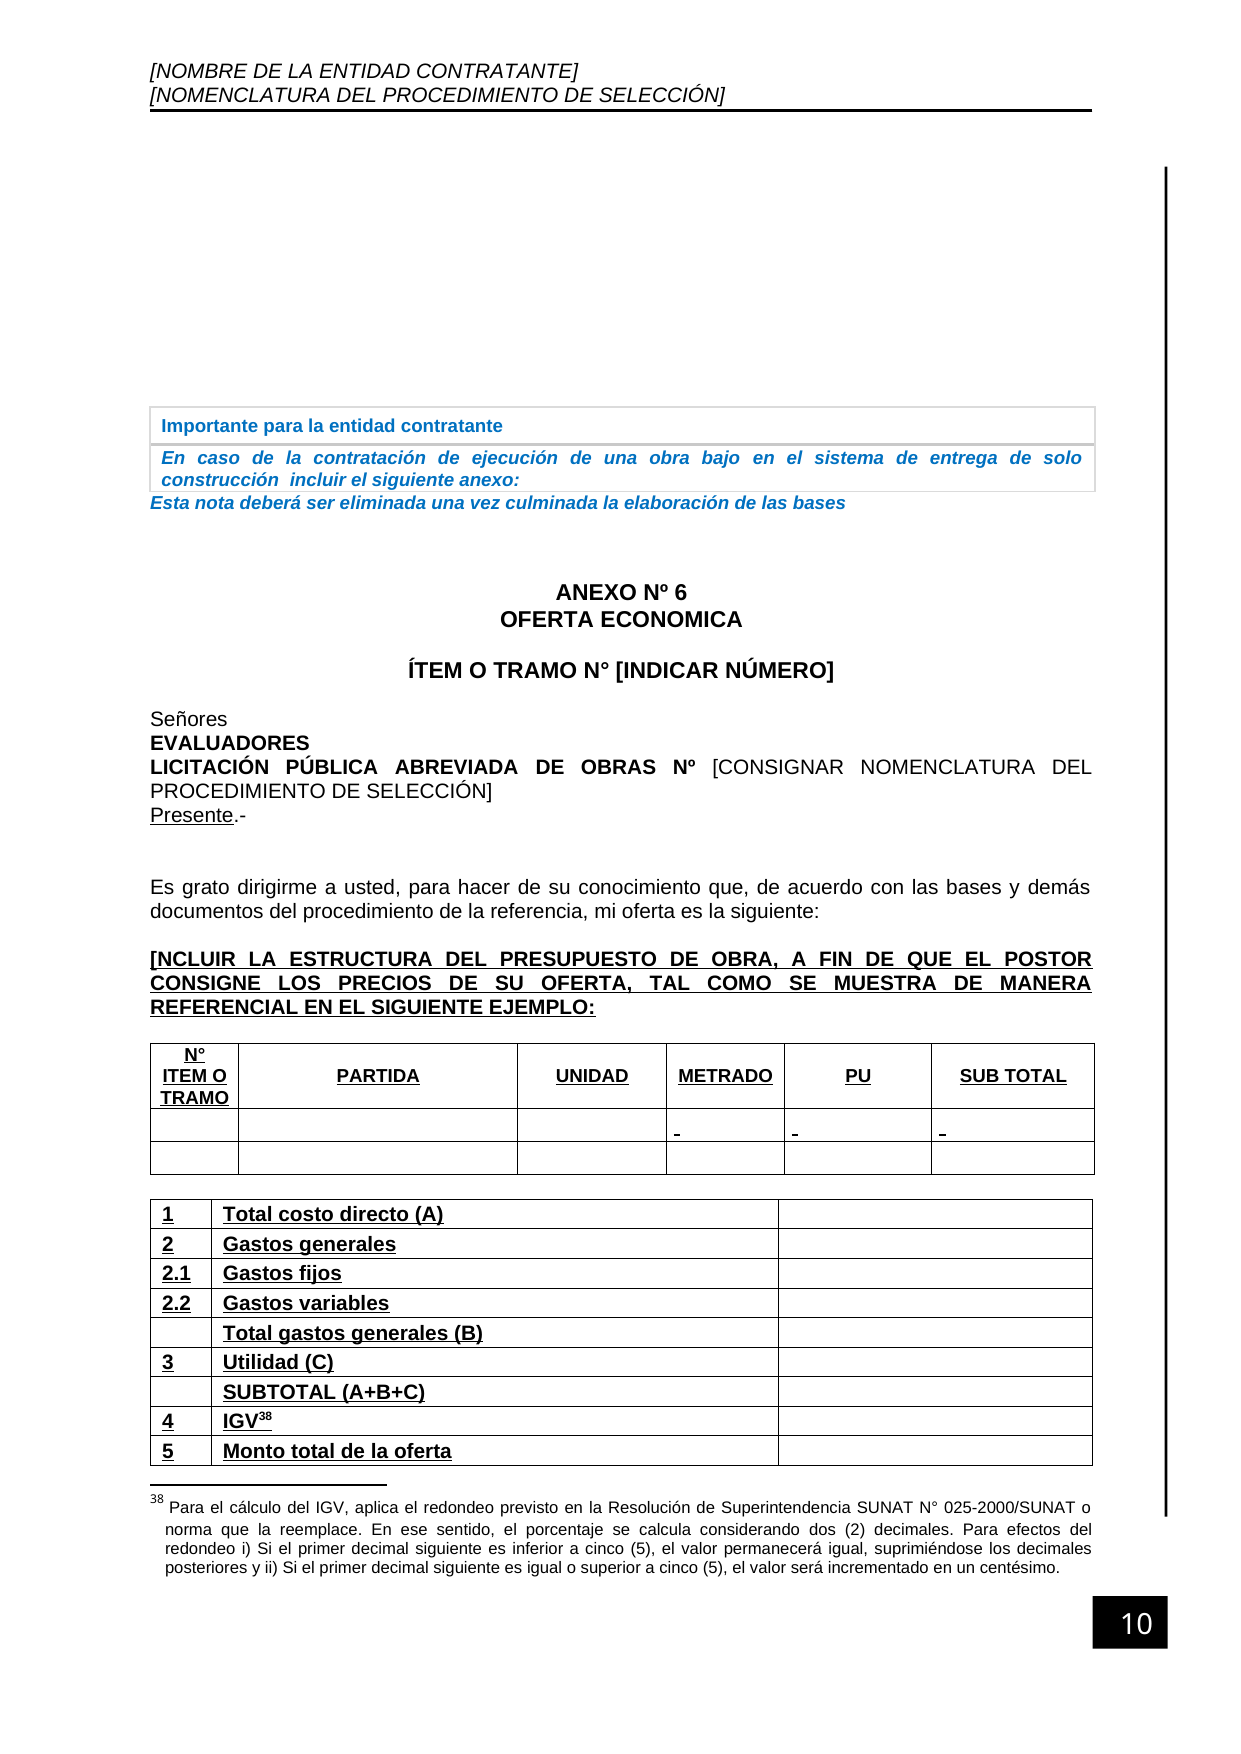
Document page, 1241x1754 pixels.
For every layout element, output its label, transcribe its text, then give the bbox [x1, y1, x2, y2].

table_cell 2.1 [151, 1259, 211, 1287]
table_cell 2 [151, 1229, 211, 1258]
table_cell [779, 1229, 1092, 1258]
table_cell 4 [151, 1407, 211, 1435]
table_header UNIDAD [518, 1044, 666, 1108]
table_header Importante para la entidad contratante [151, 408, 1094, 443]
table_cell SUBTOTAL (A+B+C) [212, 1377, 778, 1406]
table_cell [239, 1142, 517, 1174]
table_cell [151, 1318, 211, 1347]
text ÍTEM O TRAMO N° [INDICAR NÚMERO] [150, 657, 1092, 683]
table_header PARTIDA [239, 1044, 517, 1108]
table_cell [518, 1142, 666, 1174]
table_cell Total gastos generales (B) [212, 1318, 778, 1347]
table_cell Monto total de la oferta [212, 1436, 778, 1465]
table_cell [779, 1318, 1092, 1347]
table_header METRADO [667, 1044, 784, 1108]
table_cell [151, 1377, 211, 1406]
table_cell [779, 1436, 1092, 1465]
table_header PU [785, 1044, 931, 1108]
table_cell 3 [151, 1348, 211, 1376]
table_cell [151, 1142, 238, 1174]
table_cell [785, 1109, 931, 1141]
table_cell En caso de la contratación de ejecución de una obra bajo en el sistema de entrega de solo construcción incluir el siguiente anexo: [151, 446, 1094, 491]
table_cell [667, 1109, 784, 1141]
text Es grato dirigirme a usted, para hacer de su conocimiento que, de acuerdo con las bases y demás documentos del procedimiento de la referencia, mi oferta es la siguiente: [150, 875, 1092, 923]
text Señores [150, 707, 1092, 731]
table_cell [779, 1348, 1092, 1376]
table_header Total costo directo (A) [212, 1200, 778, 1228]
text LICITACIÓN PÚBLICA ABREVIADA DE OBRAS Nº [CONSIGNAR NOMENCLATURA DEL PROCEDIMIENTO DE SELECCIÓN] [150, 755, 1092, 803]
table_cell Utilidad (C) [212, 1348, 778, 1376]
text ANEXO Nº 6 [150, 578, 1092, 605]
text EVALUADORES [150, 731, 1092, 755]
table_cell Gastos generales [212, 1229, 778, 1258]
table_cell [779, 1289, 1092, 1317]
text OFERTA ECONOMICA [150, 606, 1092, 633]
text [NCLUIR LA ESTRUCTURA DEL PRESUPUESTO DE OBRA, A FIN DE QUE EL POSTOR CONSIGNE LOS PRECIOS DE SU OFERTA, TAL COMO SE MUESTRA DE MANERA REFERENCIAL EN EL SIGUIENTE EJEMPLO: [150, 969, 1092, 992]
table_cell [667, 1142, 784, 1174]
table_cell [239, 1109, 517, 1141]
text Presente.- [150, 803, 1092, 827]
text [NCLUIR LA ESTRUCTURA DEL PRESUPUESTO DE OBRA, A FIN DE QUE EL POSTOR CONSIGNE LOS PRECIOS DE SU OFERTA, TAL COMO SE MUESTRA DE MANERA REFERENCIAL EN EL SIGUIENTE EJEMPLO: [150, 947, 1092, 968]
table_cell [932, 1142, 1094, 1174]
table_header N° ITEM O TRAMO [151, 1044, 238, 1108]
table_cell [785, 1142, 931, 1174]
table_cell [151, 1109, 238, 1141]
table_cell [779, 1407, 1092, 1435]
table_cell 5 [151, 1436, 211, 1465]
table_cell 2.2 [151, 1289, 211, 1317]
table_cell [779, 1377, 1092, 1406]
table_cell IGV [212, 1407, 778, 1435]
table_header 1 [151, 1200, 211, 1228]
table_header SUB TOTAL [932, 1044, 1094, 1108]
table_header [779, 1200, 1092, 1228]
text Esta nota deberá ser eliminada una vez culminada la elaboración de las bases [150, 492, 1092, 514]
table_cell [932, 1109, 1094, 1141]
table_cell Gastos variables [212, 1289, 778, 1317]
table_cell Gastos fijos [212, 1259, 778, 1287]
text [NCLUIR LA ESTRUCTURA DEL PRESUPUESTO DE OBRA, A FIN DE QUE EL POSTOR CONSIGNE LOS PRECIOS DE SU OFERTA, TAL COMO SE MUESTRA DE MANERA REFERENCIAL EN EL SIGUIENTE EJEMPLO: [150, 993, 1092, 1018]
table_cell [518, 1109, 666, 1141]
table_cell [779, 1259, 1092, 1287]
